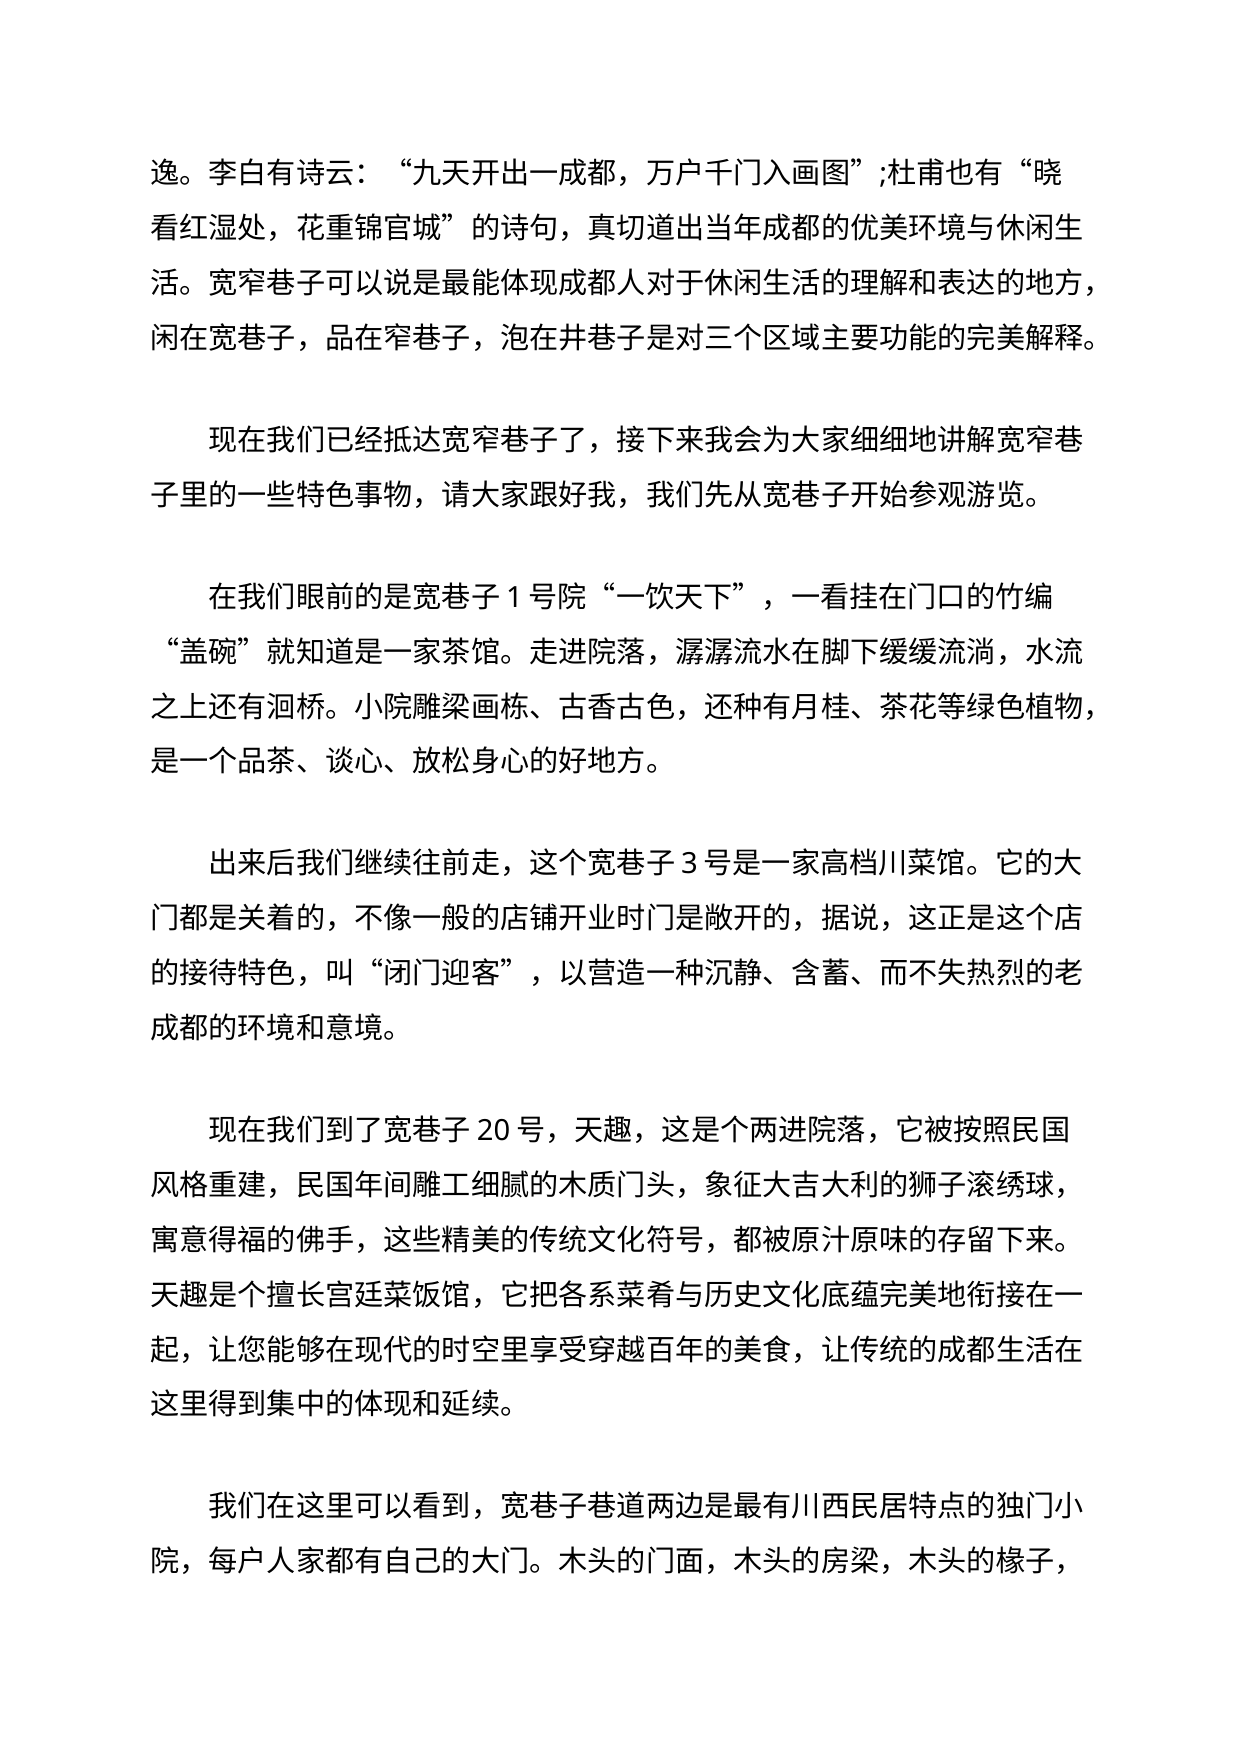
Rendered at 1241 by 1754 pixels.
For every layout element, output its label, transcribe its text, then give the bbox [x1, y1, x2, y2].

text 在我们眼前的是宽巷子1号院“一饮天下”，一看挂在门口的竹编“盖碗”就知道是一家茶馆。走进院落，潺潺流水在脚下缓缓流淌，水流之上还有洄桥。小院雕梁画栋、古香古色，还种有月桂、茶花等绿色植物，是一个品茶、谈心、放松身心的好地方。 [150, 573, 1090, 780]
text 现在我们到了宽巷子20号，天趣，这是个两进院落，它被按照民国风格重建，民国年间雕工细腻的木质门头，象征大吉大利的狮子滚绣球，寓意得福的佛手，这些精美的传统文化符号，都被原汁原味的存留下来。天趣是个擅长宫廷菜饭馆，它把各系菜肴与历史文化底蕴完美地衔接在一起，让您能够在现代的时空里享受穿越百年的美食，让传统的成都生活在这里得到集中的体现和延续。 [150, 1106, 1090, 1423]
text 出来后我们继续往前走，这个宽巷子3号是一家高档川菜馆。它的大门都是关着的，不像一般的店铺开业时门是敞开的，据说，这正是这个店的接待特色，叫“闭门迎客”，以营造一种沉静、含蓄、而不失热烈的老成都的环境和意境。 [150, 840, 1090, 1047]
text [150, 1483, 1090, 1580]
text 现在我们已经抵达宽窄巷子了，接下来我会为大家细细地讲解宽窄巷子里的一些特色事物，请大家跟好我，我们先从宽巷子开始参观游览。 [150, 417, 1090, 514]
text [150, 150, 1090, 357]
